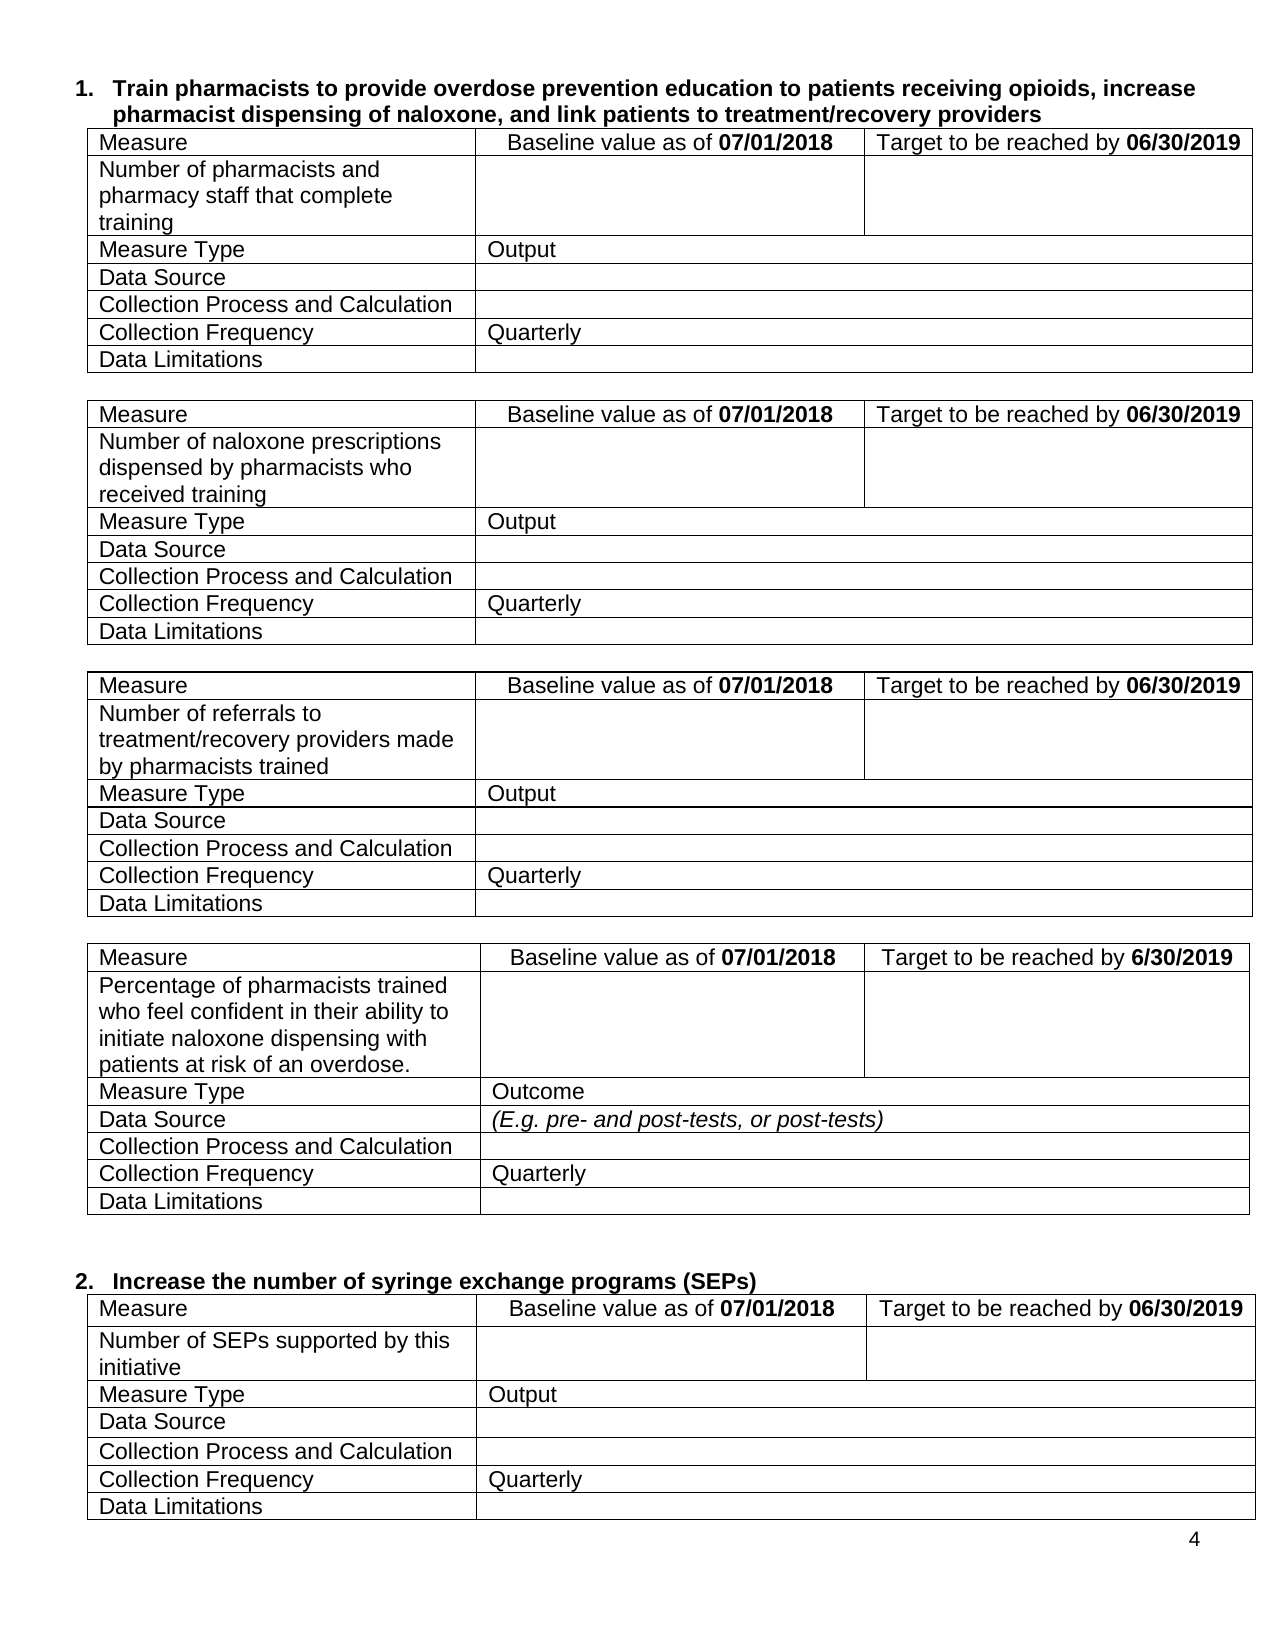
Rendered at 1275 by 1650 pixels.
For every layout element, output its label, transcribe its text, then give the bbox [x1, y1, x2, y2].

table_header Measure [88, 1295, 476, 1326]
table_cell [476, 700, 864, 779]
table_cell Collection Process and Calculation [88, 563, 475, 589]
table_header Baseline value as of 07/01/2018 [481, 944, 864, 971]
table_cell (E.g. pre- and post-tests, or post-tests) [481, 1106, 1249, 1132]
table_header Baseline value as of 07/01/2018 [476, 401, 864, 427]
table_cell [476, 618, 1252, 644]
table_cell Data Limitations [88, 346, 475, 372]
table_header Measure [88, 401, 475, 427]
table_cell Data Source [88, 1106, 480, 1132]
table_header Target to be reached by 6/30/2019 [865, 944, 1249, 971]
table_cell Data Source [88, 1408, 476, 1437]
table_cell Quarterly [476, 319, 1252, 345]
list Increase the number of syringe exchange programs (SEPs) [75, 1268, 1200, 1294]
table_cell Quarterly [476, 862, 1252, 888]
table_cell Number of SEPs supported by this initiative [88, 1327, 476, 1380]
table_header Baseline value as of 07/01/2018 [476, 129, 864, 155]
table_cell Output [476, 508, 1252, 534]
table_header Target to be reached by 06/30/2019 [865, 673, 1252, 699]
table_cell Data Source [88, 808, 475, 834]
table_cell Collection Frequency [88, 1160, 480, 1187]
table_cell Collection Process and Calculation [88, 1133, 480, 1159]
table_cell Number of naloxone prescriptions dispensed by pharmacists who received training [88, 428, 475, 507]
table_cell Collection Frequency [88, 319, 475, 345]
table_cell Output [476, 780, 1252, 806]
table_cell Quarterly [477, 1466, 1255, 1492]
table_cell [476, 890, 1252, 916]
table_cell Output [476, 236, 1252, 263]
table_cell Data Limitations [88, 1493, 476, 1519]
table_cell [476, 291, 1252, 317]
list Train pharmacists to provide overdose prevention education to patients receiving opioids, increase pharmacist dispensing of naloxone, and link patients to treatment/recovery providers [75, 75, 1200, 128]
table_cell Data Limitations [88, 618, 475, 644]
table_cell [476, 346, 1252, 372]
table_header Baseline value as of 07/01/2018 [477, 1295, 866, 1326]
table_cell [476, 156, 864, 235]
table_cell [867, 1327, 1255, 1380]
table_cell Data Limitations [88, 890, 475, 916]
table_cell [476, 808, 1252, 834]
table_cell Output [477, 1381, 1255, 1407]
table_cell Data Source [88, 264, 475, 290]
table_cell [865, 972, 1249, 1077]
table_cell Collection Process and Calculation [88, 835, 475, 861]
table_header Target to be reached by 06/30/2019 [865, 129, 1252, 155]
table_cell Measure Type [88, 780, 475, 806]
table_cell [477, 1438, 1255, 1464]
table_header Measure [88, 129, 475, 155]
table_cell Number of referrals to treatment/recovery providers made by pharmacists trained [88, 700, 475, 779]
table_cell Outcome [481, 1078, 1249, 1104]
table_header Baseline value as of 07/01/2018 [476, 673, 864, 699]
table_cell Measure Type [88, 1381, 476, 1407]
table_cell Measure Type [88, 1078, 480, 1104]
table_cell [865, 428, 1252, 507]
table_cell [865, 156, 1252, 235]
table_cell [476, 563, 1252, 589]
table_cell [481, 972, 864, 1077]
table_header Target to be reached by 06/30/2019 [865, 401, 1252, 427]
table_header Target to be reached by 06/30/2019 [867, 1295, 1255, 1326]
table_cell Collection Process and Calculation [88, 291, 475, 317]
table_cell [477, 1408, 1255, 1437]
table_cell Data Limitations [88, 1188, 480, 1214]
table_cell [481, 1188, 1249, 1214]
table_cell Collection Frequency [88, 590, 475, 617]
table_cell Quarterly [476, 590, 1252, 617]
table_cell Collection Frequency [88, 862, 475, 888]
table_cell [476, 428, 864, 507]
table_cell Quarterly [481, 1160, 1249, 1187]
table_cell [476, 264, 1252, 290]
table_cell [476, 835, 1252, 861]
table_cell Measure Type [88, 508, 475, 534]
table_header Measure [88, 673, 475, 699]
table_cell Measure Type [88, 236, 475, 263]
table_cell [481, 1133, 1249, 1159]
table_cell Collection Process and Calculation [88, 1438, 476, 1464]
table_cell Data Source [88, 536, 475, 562]
table_cell Number of pharmacists and pharmacy staff that complete training [88, 156, 475, 235]
table_cell Percentage of pharmacists trained who feel confident in their ability to initiate naloxone dispensing with patients at risk of an overdose. [88, 972, 480, 1077]
table_cell [477, 1493, 1255, 1519]
table_cell [476, 536, 1252, 562]
table_cell [477, 1327, 866, 1380]
table_cell Collection Frequency [88, 1466, 476, 1492]
table_header Measure [88, 944, 480, 971]
table_cell [865, 700, 1252, 779]
